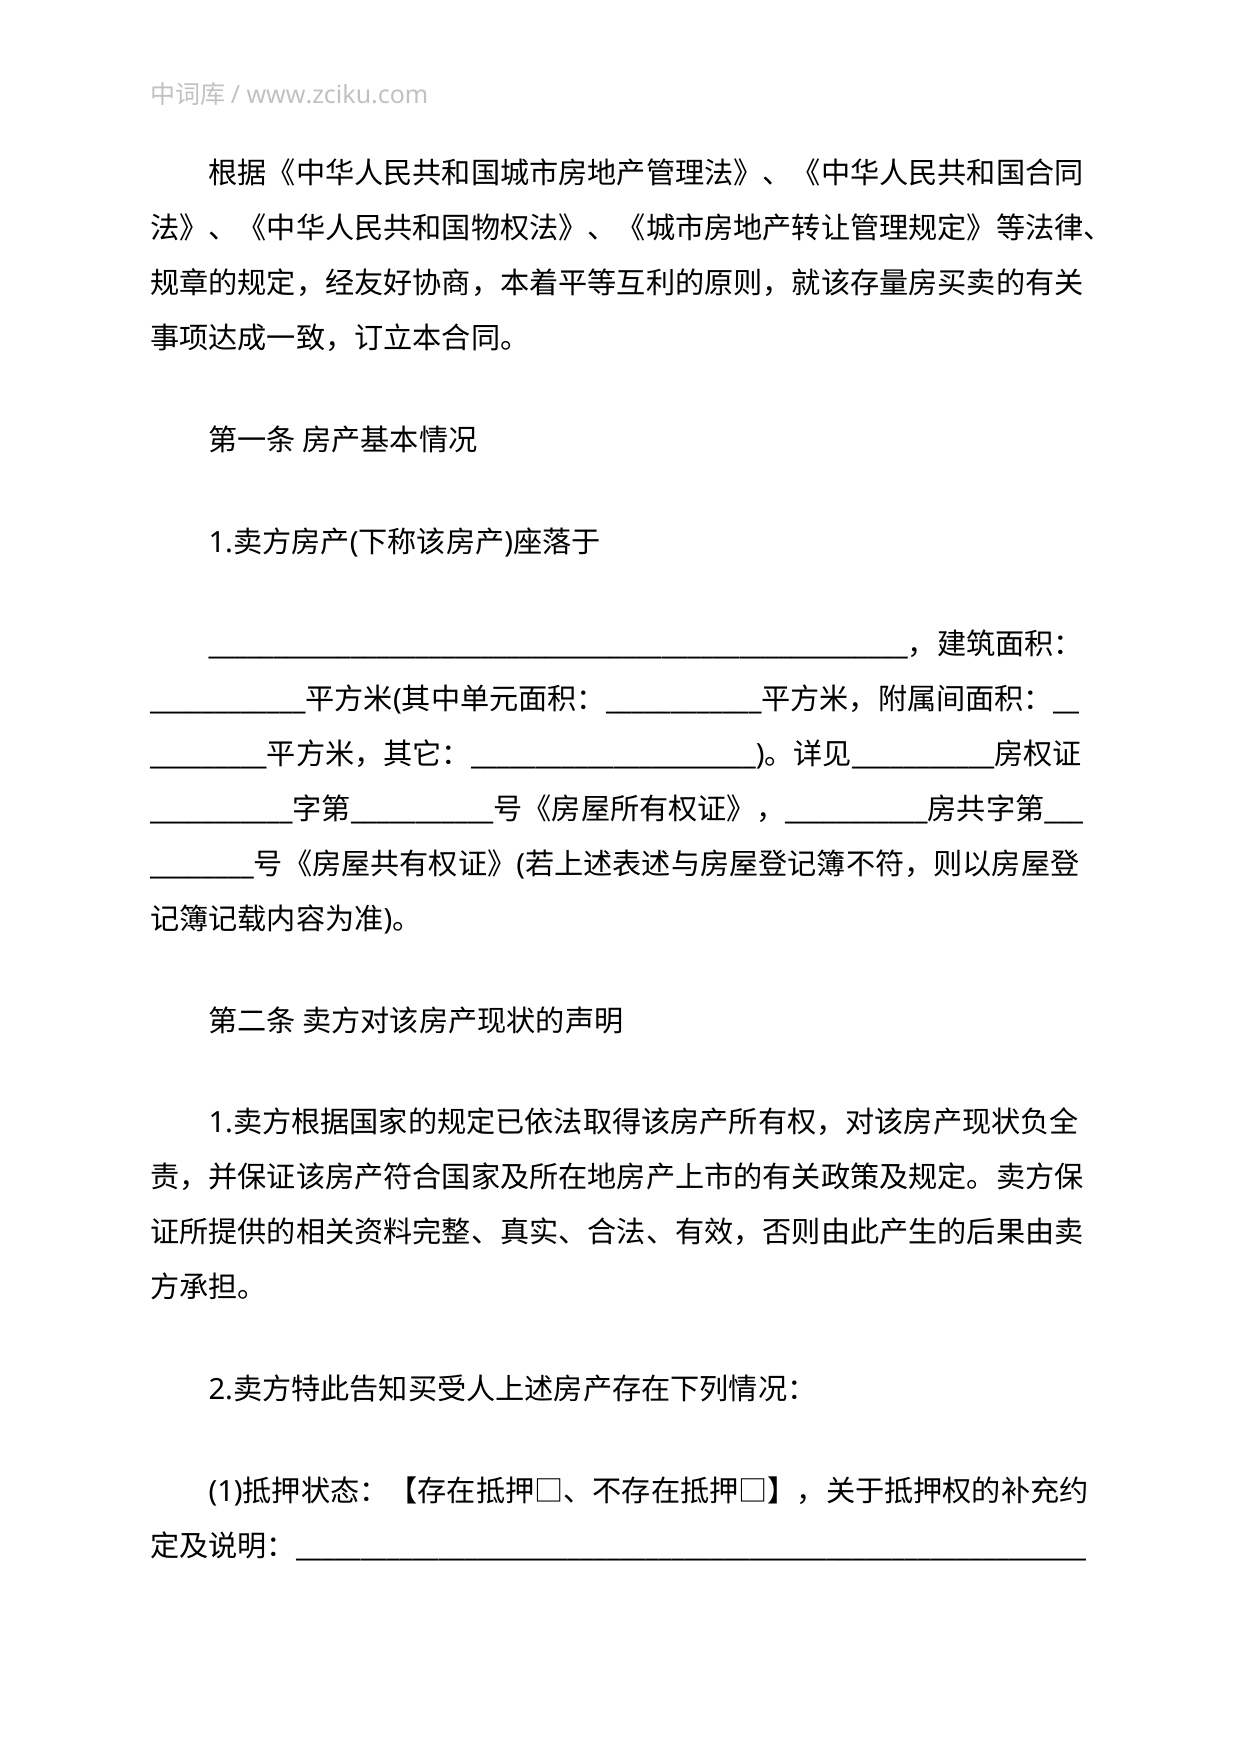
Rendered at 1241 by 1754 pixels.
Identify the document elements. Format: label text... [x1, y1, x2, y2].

text 2.卖方特此告知买受人上述房产存在下列情况： [150, 1366, 1090, 1408]
text 1.卖方房产(下称该房产)座落于 [150, 518, 1090, 561]
text 第一条 房产基本情况 [150, 416, 1090, 459]
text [150, 1467, 1090, 1565]
text 第二条 卖方对该房产现状的声明 [150, 997, 1090, 1039]
text ______________________________________________________，建筑面积：____________平方米(其中单元面积：____________平方米，附属间面积：___________平方米，其它：______________________)。详见___________房权证___________字第___________号《房屋所有权证》，___________房共字第___________号《房屋共有权证》(若上述表述与房屋登记簿不符，则以房屋登记簿记载内容为准)。 [150, 620, 1090, 938]
text 根据《中华人民共和国城市房地产管理法》、《中华人民共和国合同法》、《中华人民共和国物权法》、《城市房地产转让管理规定》等法律、规章的规定，经友好协商，本着平等互利的原则，就该存量房买卖的有关事项达成一致，订立本合同。 [150, 150, 1090, 357]
text 1.卖方根据国家的规定已依法取得该房产所有权，对该房产现状负全责，并保证该房产符合国家及所在地房产上市的有关政策及规定。卖方保证所提供的相关资料完整、真实、合法、有效，否则由此产生的后果由卖方承担。 [150, 1099, 1090, 1306]
